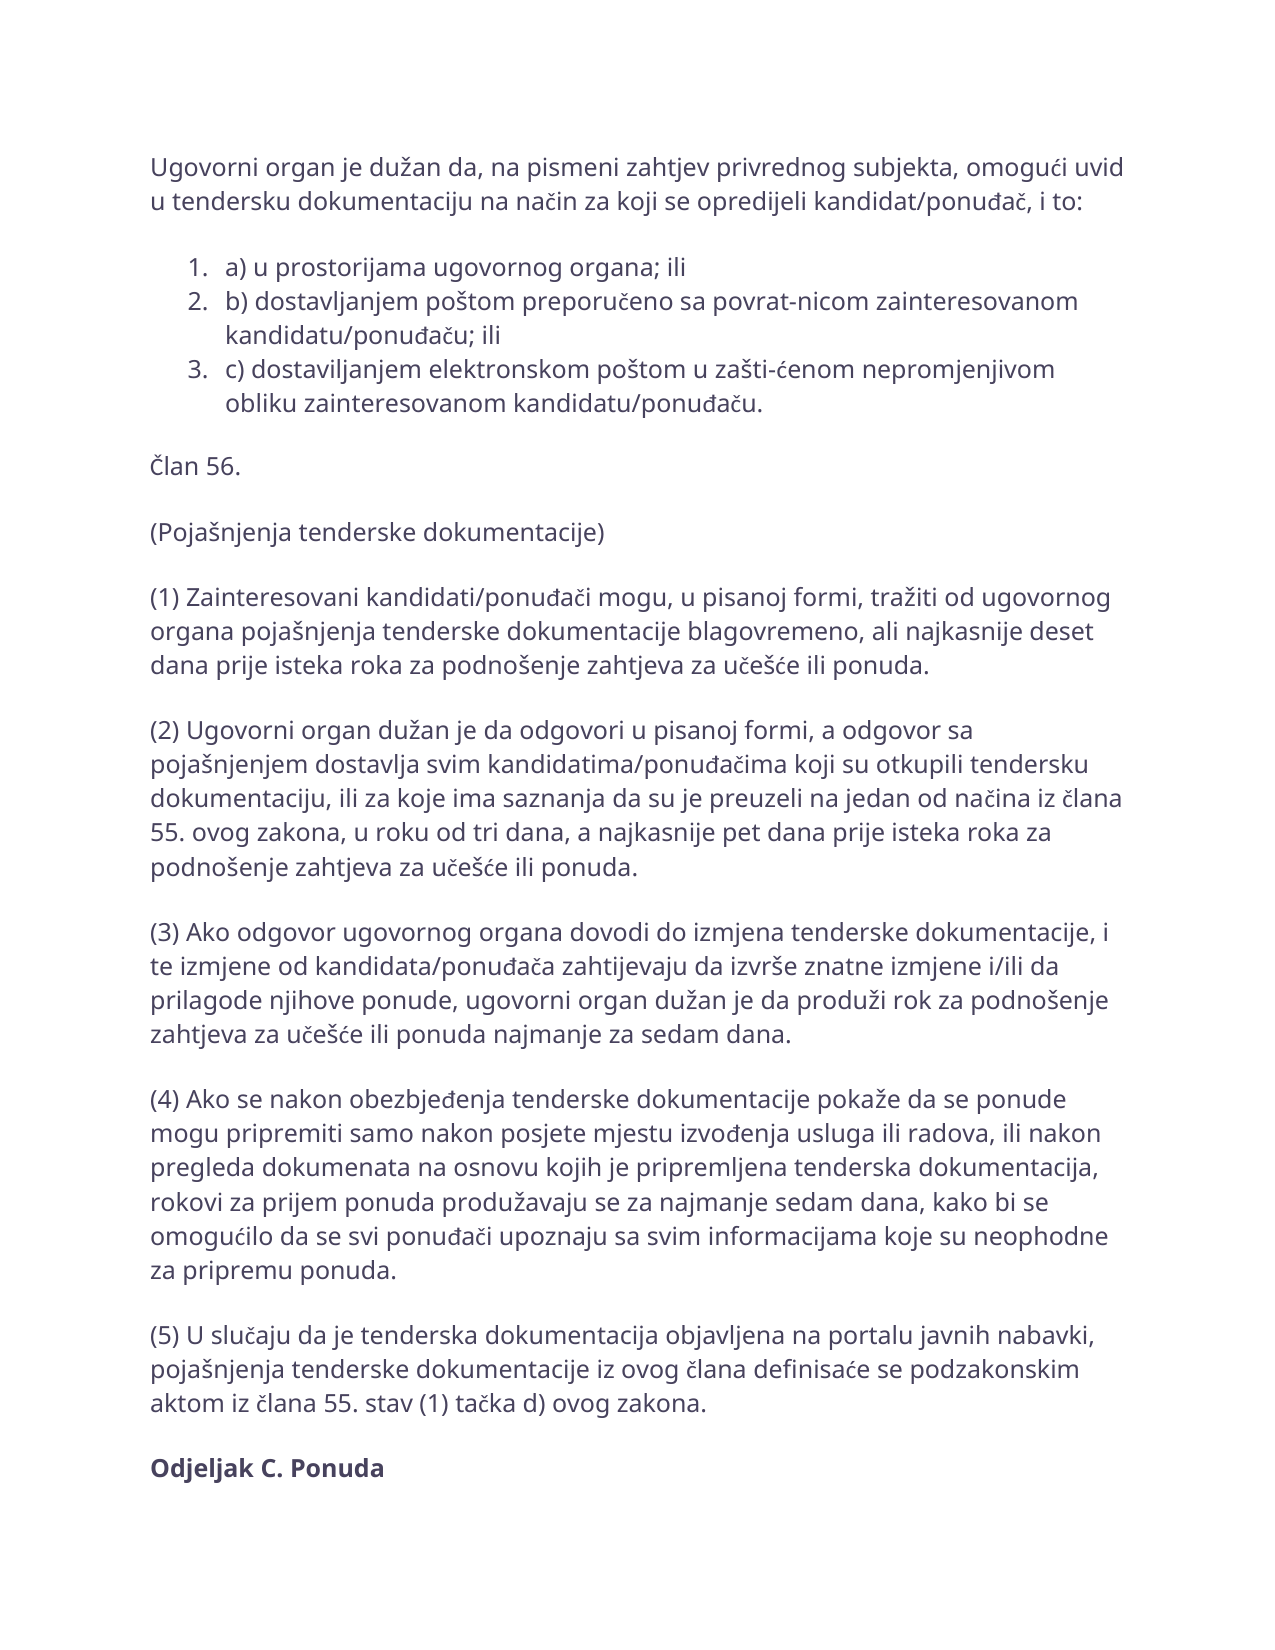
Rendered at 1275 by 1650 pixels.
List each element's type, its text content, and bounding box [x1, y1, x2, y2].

list b) dostavljanjem poštom preporučeno sa povrat-nicom zainteresovanom kandidatu/ponuđaču; ili [187, 283, 1125, 352]
text (4) Ako se nakon obezbjeđenja tenderske dokumentacije pokaže da se ponude mogu pripremiti samo nakon posjete mjestu izvođenja usluga ili radova, ili nakon pregleda dokumenata na osnovu kojih je pripremljena tenderska dokumentacija, rokovi za prijem ponuda produžavaju se za najmanje sedam dana, kako bi se omogućilo da se svi ponuđači upoznaju sa svim informacijama koje su neophodne za pripremu ponuda. [150, 1082, 1125, 1286]
text (1) Zainteresovani kandidati/ponuđači mogu, u pisanoj formi, tražiti od ugovornog organa pojašnjenja tenderske dokumentacije blagovremeno, ali najkasnije deset dana prije isteka roka za podnošenje zahtjeva za učešće ili ponuda. [150, 579, 1125, 682]
list a) u prostorijama ugovornog organa; ili [187, 249, 1125, 283]
text Odjeljak C. Ponuda [150, 1451, 1125, 1485]
text (Pojašnjenja tenderske dokumentacije) [150, 514, 1125, 548]
text (5) U slučaju da je tenderska dokumentacija objavljena na portalu javnih nabavki, pojašnjenja tenderske dokumentacije iz ovog člana definisaće se podzakonskim aktom iz člana 55. stav (1) tačka d) ovog zakona. [150, 1318, 1125, 1420]
text Član 56. [150, 449, 1125, 483]
text (3) Ako odgovor ugovornog organa dovodi do izmjena tenderske dokumentacije, i te izmjene od kandidata/ponuđača zahtijevaju da izvrše znatne izmjene i/ili da prilagode njihove ponude, ugovorni organ dužan je da produži rok za podnošenje zahtjeva za učešće ili ponuda najmanje za sedam dana. [150, 914, 1125, 1051]
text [150, 150, 1125, 218]
text (2) Ugovorni organ dužan je da odgovori u pisanoj formi, a odgovor sa pojašnjenjem dostavlja svim kandidatima/ponuđačima koji su otkupili tendersku dokumentaciju, ili za koje ima saznanja da su je preuzeli na jedan od načina iz člana 55. ovog zakona, u roku od tri dana, a najkasnije pet dana prije isteka roka za podnošenje zahtjeva za učešće ili ponuda. [150, 713, 1125, 883]
list c) dostaviljanjem elektronskom poštom u zašti-ćenom nepromjenjivom obliku zainteresovanom kandidatu/ponuđaču. [187, 352, 1125, 420]
